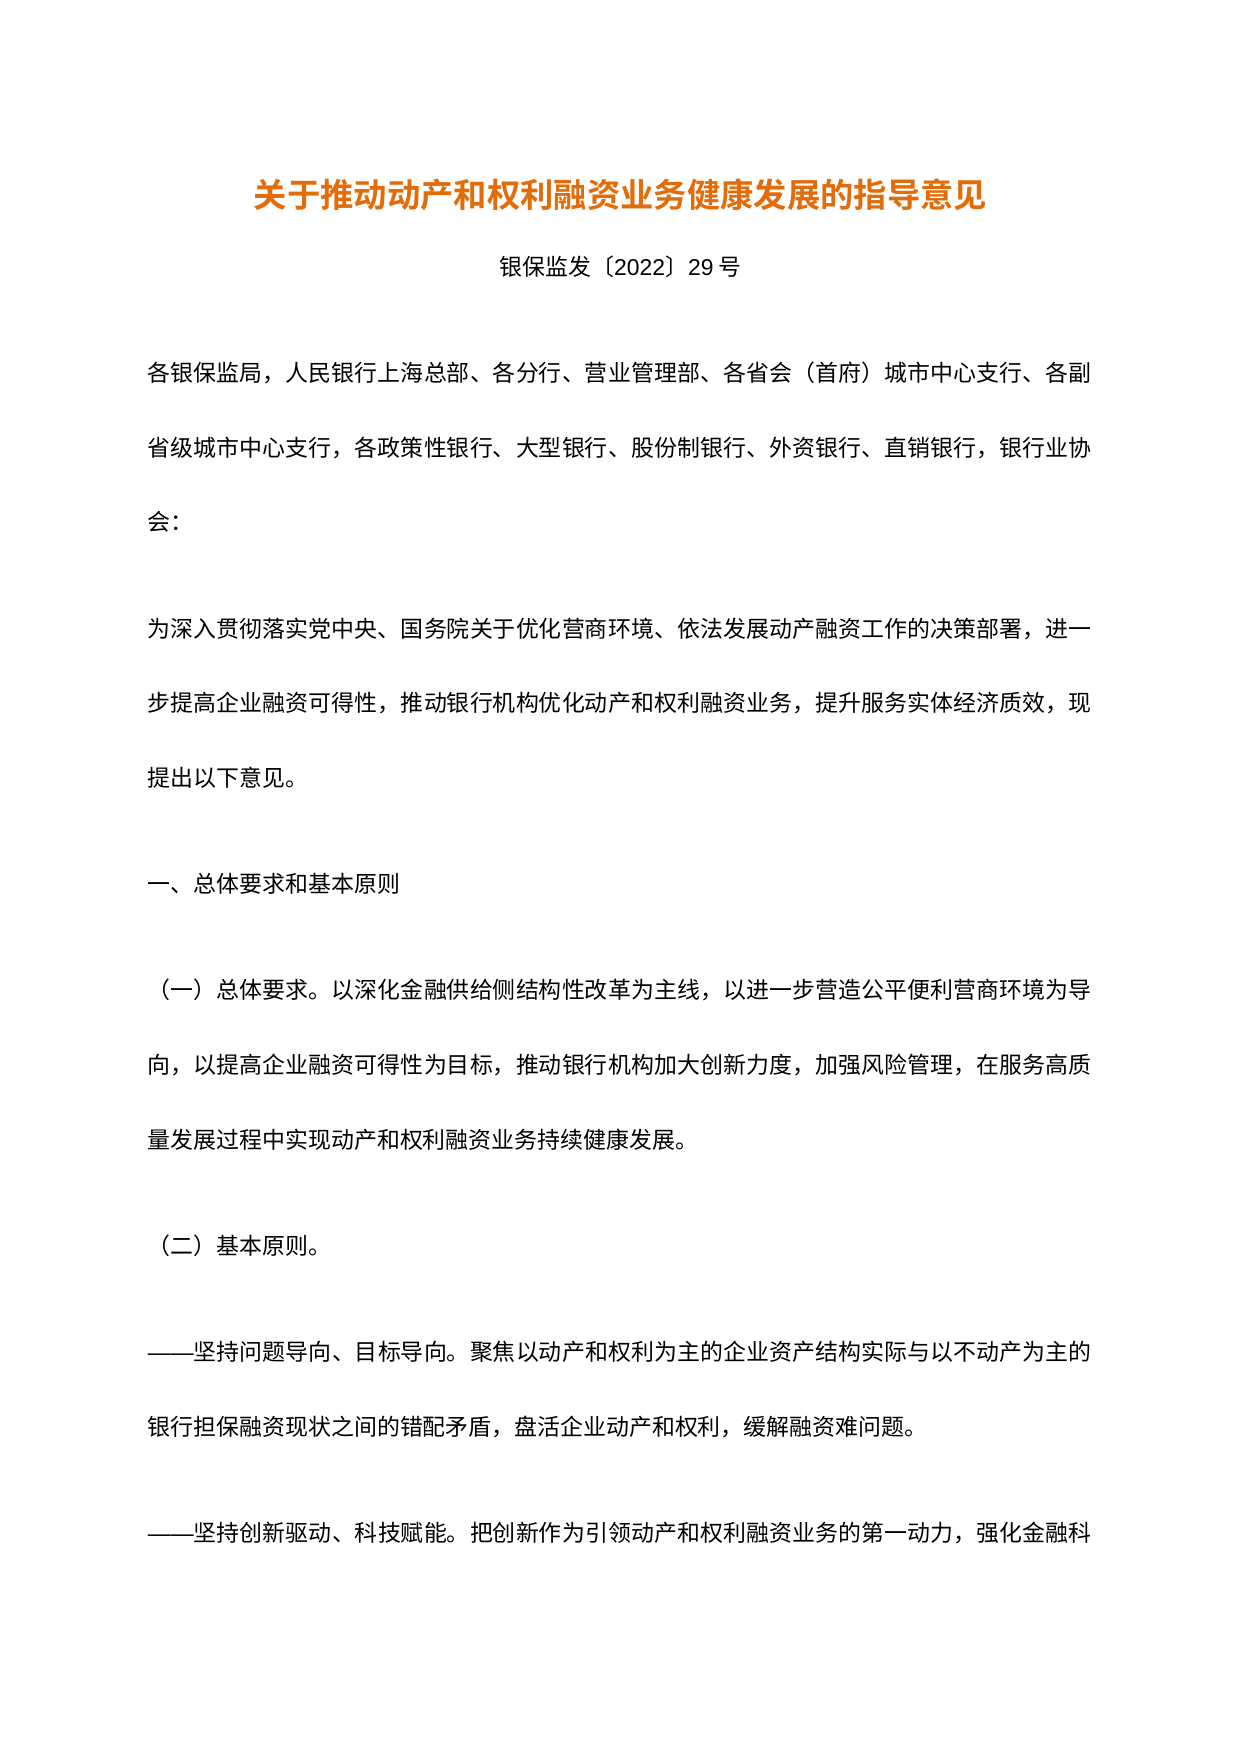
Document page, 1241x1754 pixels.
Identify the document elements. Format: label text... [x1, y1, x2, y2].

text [148, 1499, 1092, 1564]
text 一、总体要求和基本原则 [148, 850, 1092, 915]
text ——坚持问题导向、目标导向。聚焦以动产和权利为主的企业资产结构实际与以不动产为主的银行担保融资现状之间的错配矛盾，盘活企业动产和权利，缓解融资难问题。 [148, 1318, 1092, 1458]
text （二）基本原则。 [148, 1212, 1092, 1277]
text （一）总体要求。以深化金融供给侧结构性改革为主线，以进一步营造公平便利营商环境为导向，以提高企业融资可得性为目标，推动银行机构加大创新力度，加强风险管理，在服务高质量发展过程中实现动产和权利融资业务持续健康发展。 [148, 956, 1092, 1171]
text 各银保监局，人民银行上海总部、各分行、营业管理部、各省会（首府）城市中心支行、各副省级城市中心支行，各政策性银行、大型银行、股份制银行、外资银行、直销银行，银行业协会： [148, 339, 1092, 553]
text 关于推动动产和权利融资业务健康发展的指导意见 [148, 161, 1092, 226]
text 银保监发〔2022〕29号 [148, 233, 1092, 298]
text 为深入贯彻落实党中央、国务院关于优化营商环境、依法发展动产融资工作的决策部署，进一步提高企业融资可得性，推动银行机构优化动产和权利融资业务，提升服务实体经济质效，现提出以下意见。 [148, 594, 1092, 809]
